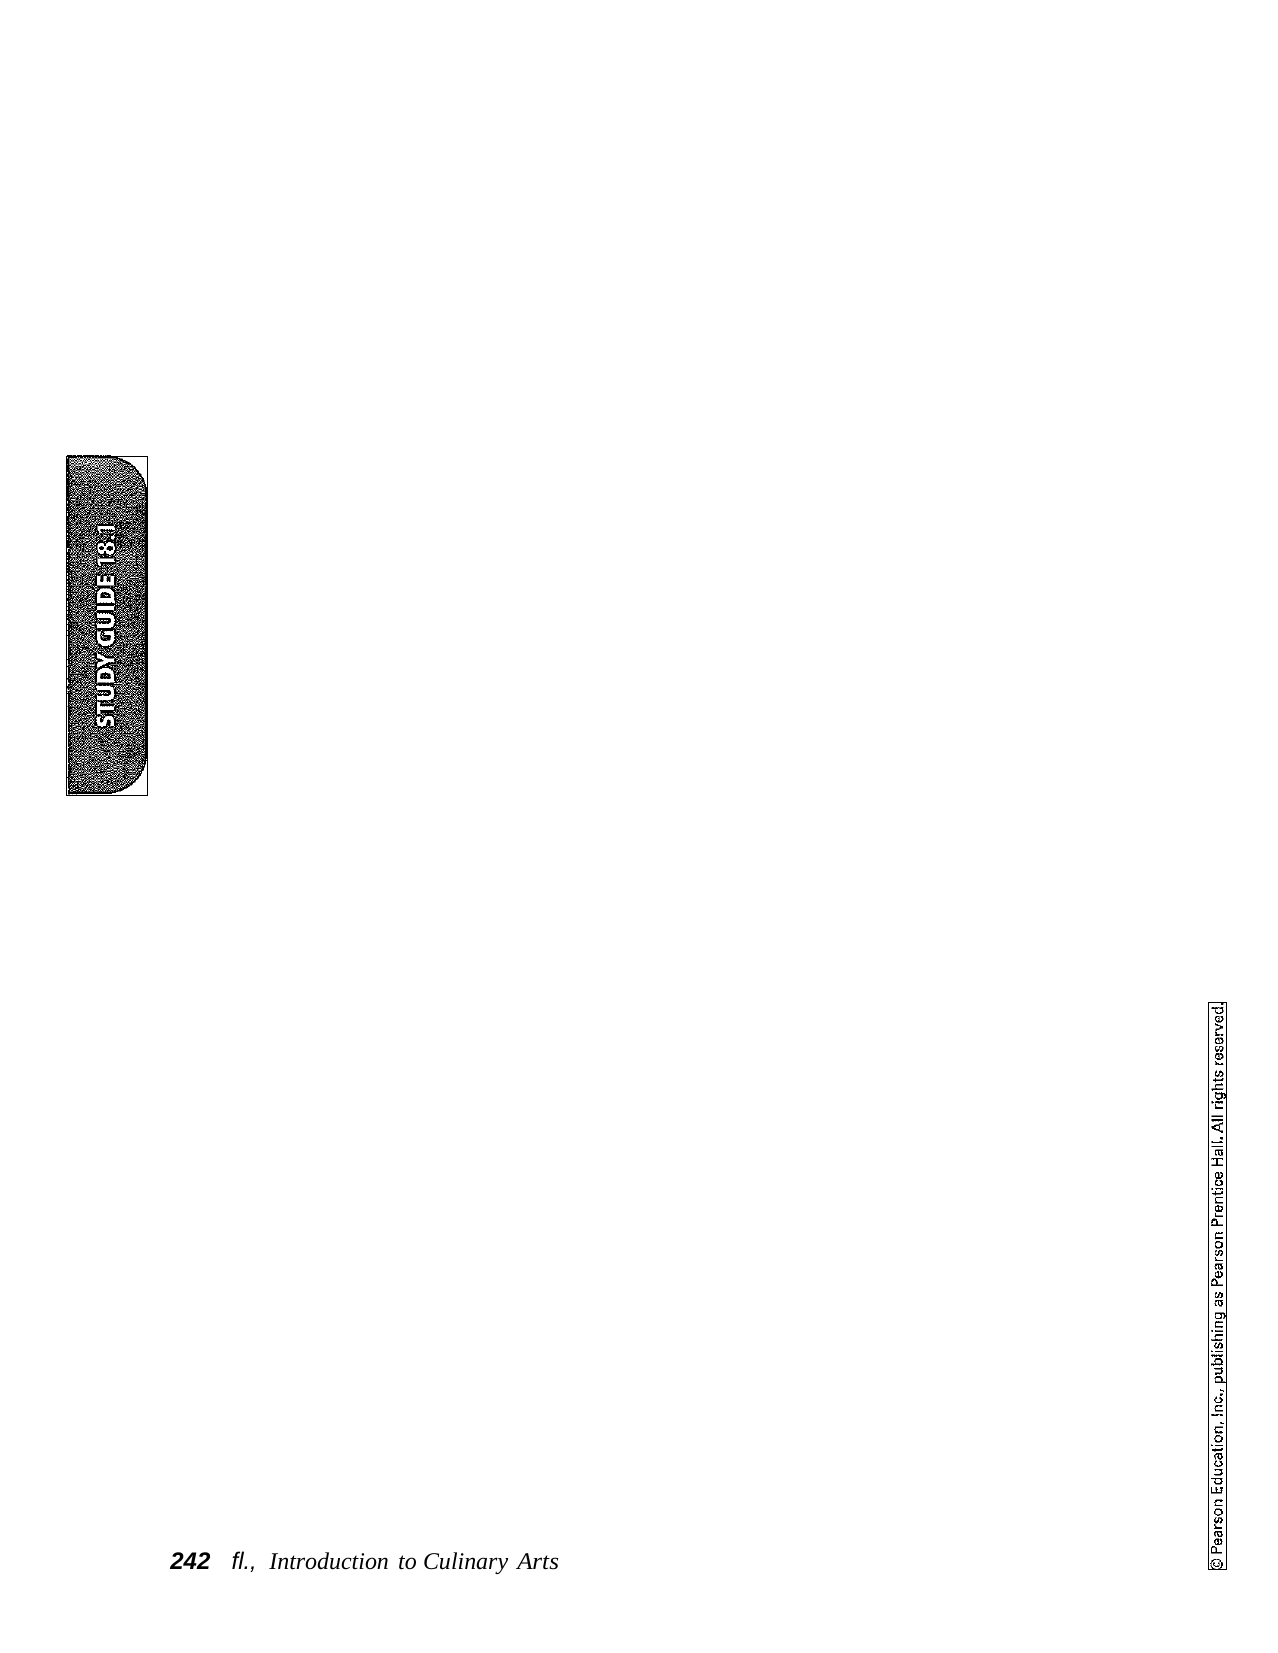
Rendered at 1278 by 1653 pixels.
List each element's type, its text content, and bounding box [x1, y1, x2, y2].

picture [1209, 1003, 1226, 1547]
text 242 fl., Introduction to Culinary Arts [170, 1547, 1242, 1575]
picture [67, 457, 147, 795]
